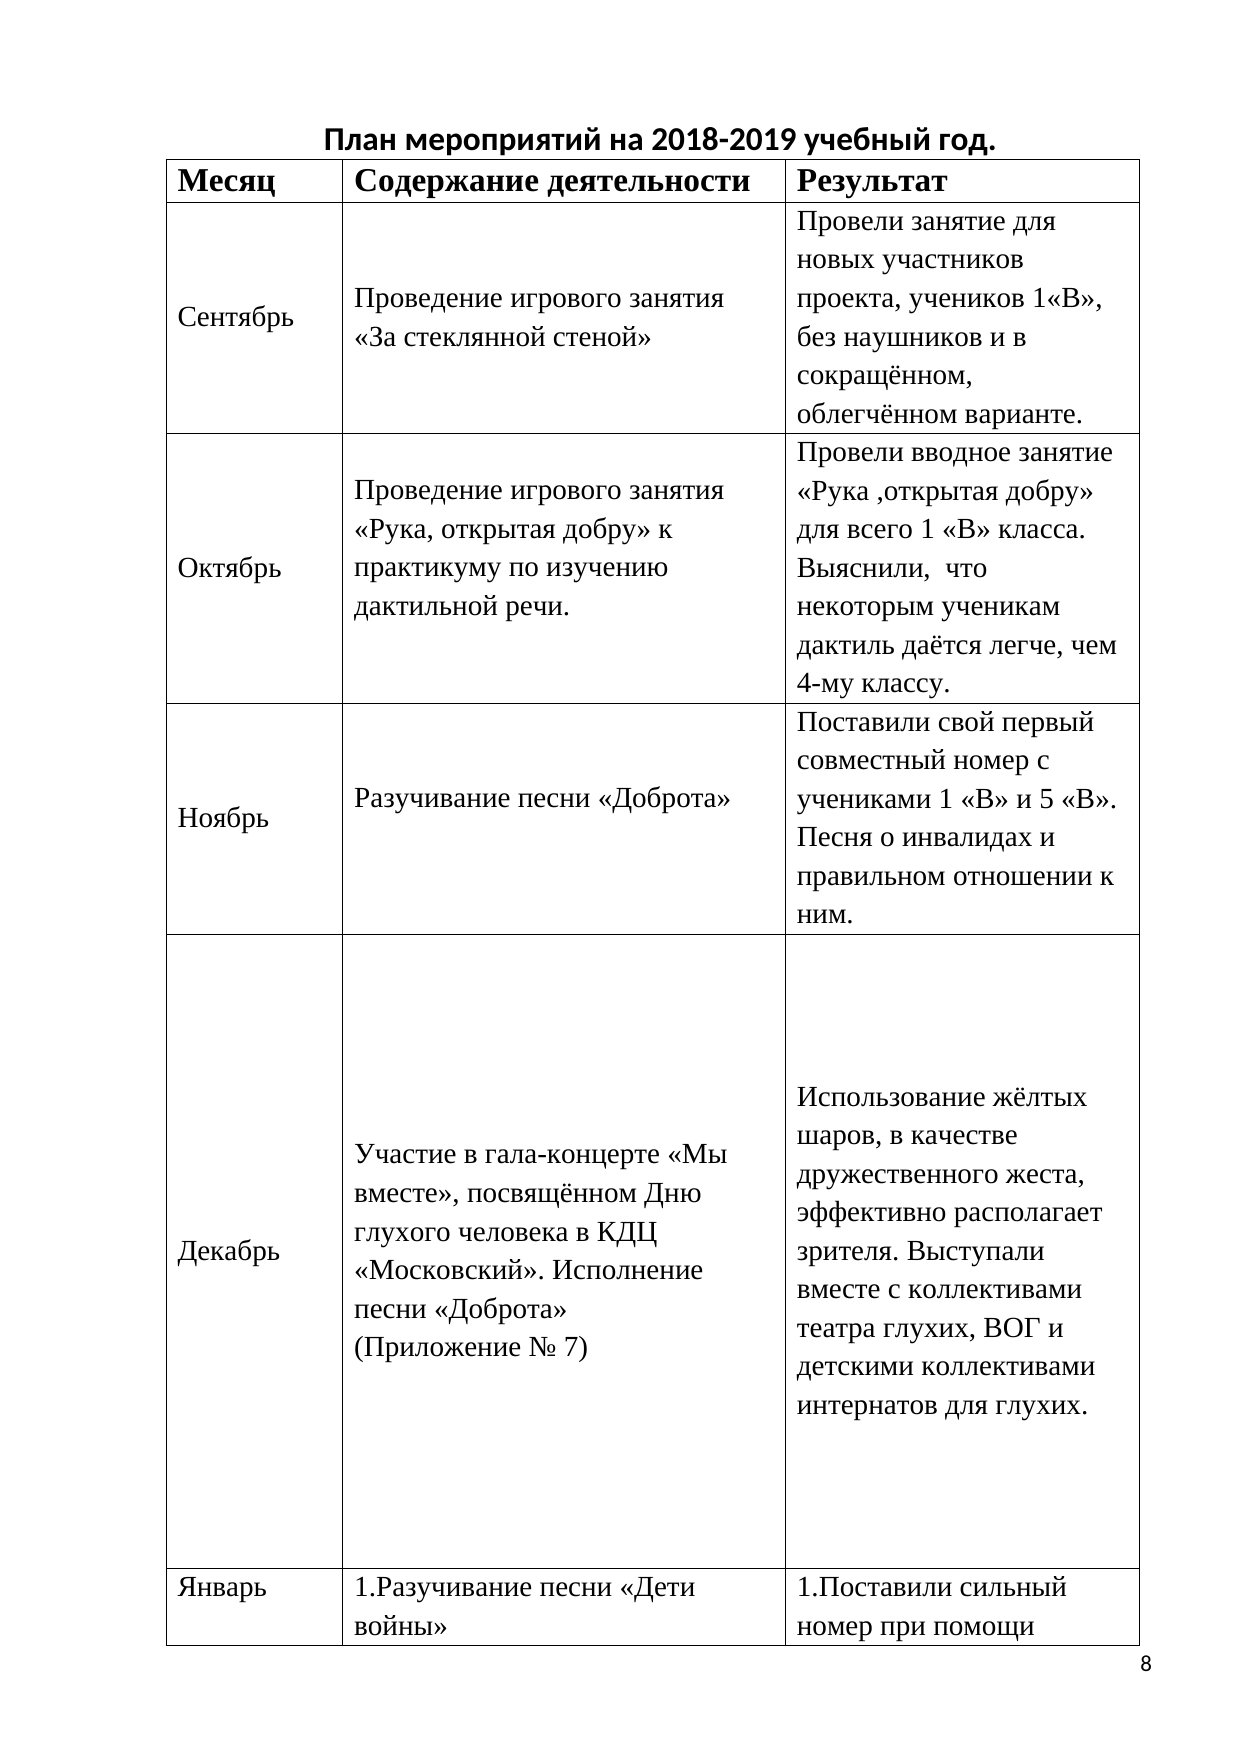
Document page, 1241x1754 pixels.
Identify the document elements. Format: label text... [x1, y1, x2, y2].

table_header Результат [786, 160, 1139, 202]
table_cell Разучивание песни «Доброта» [343, 704, 785, 934]
table_cell Ноябрь [167, 704, 342, 934]
table_cell Провели вводное занятие «Рука ,открытая добру» для всего 1 «В» класса. Выяснили, что некоторым ученикам дактиль даётся легче, чем 4-му классу. [786, 434, 1139, 703]
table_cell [343, 1569, 785, 1645]
table_cell Проведение игрового занятия «Рука, открытая добру» к практикуму по изучению дактильной речи. [343, 434, 785, 703]
text План мероприятий на 2018-2019 учебный год. [177, 118, 1152, 159]
table_cell Октябрь [167, 434, 342, 703]
table_cell Январь [167, 1569, 342, 1645]
table_cell Поставили свой первый совместный номер с учениками 1 «В» и 5 «В». Песня о инвалидах и правильном отношении к ним. [786, 704, 1139, 934]
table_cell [786, 1569, 1139, 1645]
table_cell Участие в гала-концерте «Мы вместе», посвящённом Дню глухого человека в КДЦ «Московский». Исполнение песни «Доброта» (Приложение № 7) [343, 935, 785, 1568]
table_cell Проведение игрового занятия «За стеклянной стеной» [343, 203, 785, 433]
table_cell Сентябрь [167, 203, 342, 433]
table_header Содержание деятельности [343, 160, 785, 202]
table_cell Использование жёлтых шаров, в качестве дружественного жеста, эффективно располагает зрителя. Выступали вместе с коллективами театра глухих, ВОГ и детскими коллективами интернатов для глухих. [786, 935, 1139, 1568]
table_cell Провели занятие для новых участников проекта, учеников 1«В», без наушников и в сокращённом, облегчённом варианте. [786, 203, 1139, 433]
table_header Месяц [167, 160, 342, 202]
table_cell Декабрь [167, 935, 342, 1568]
